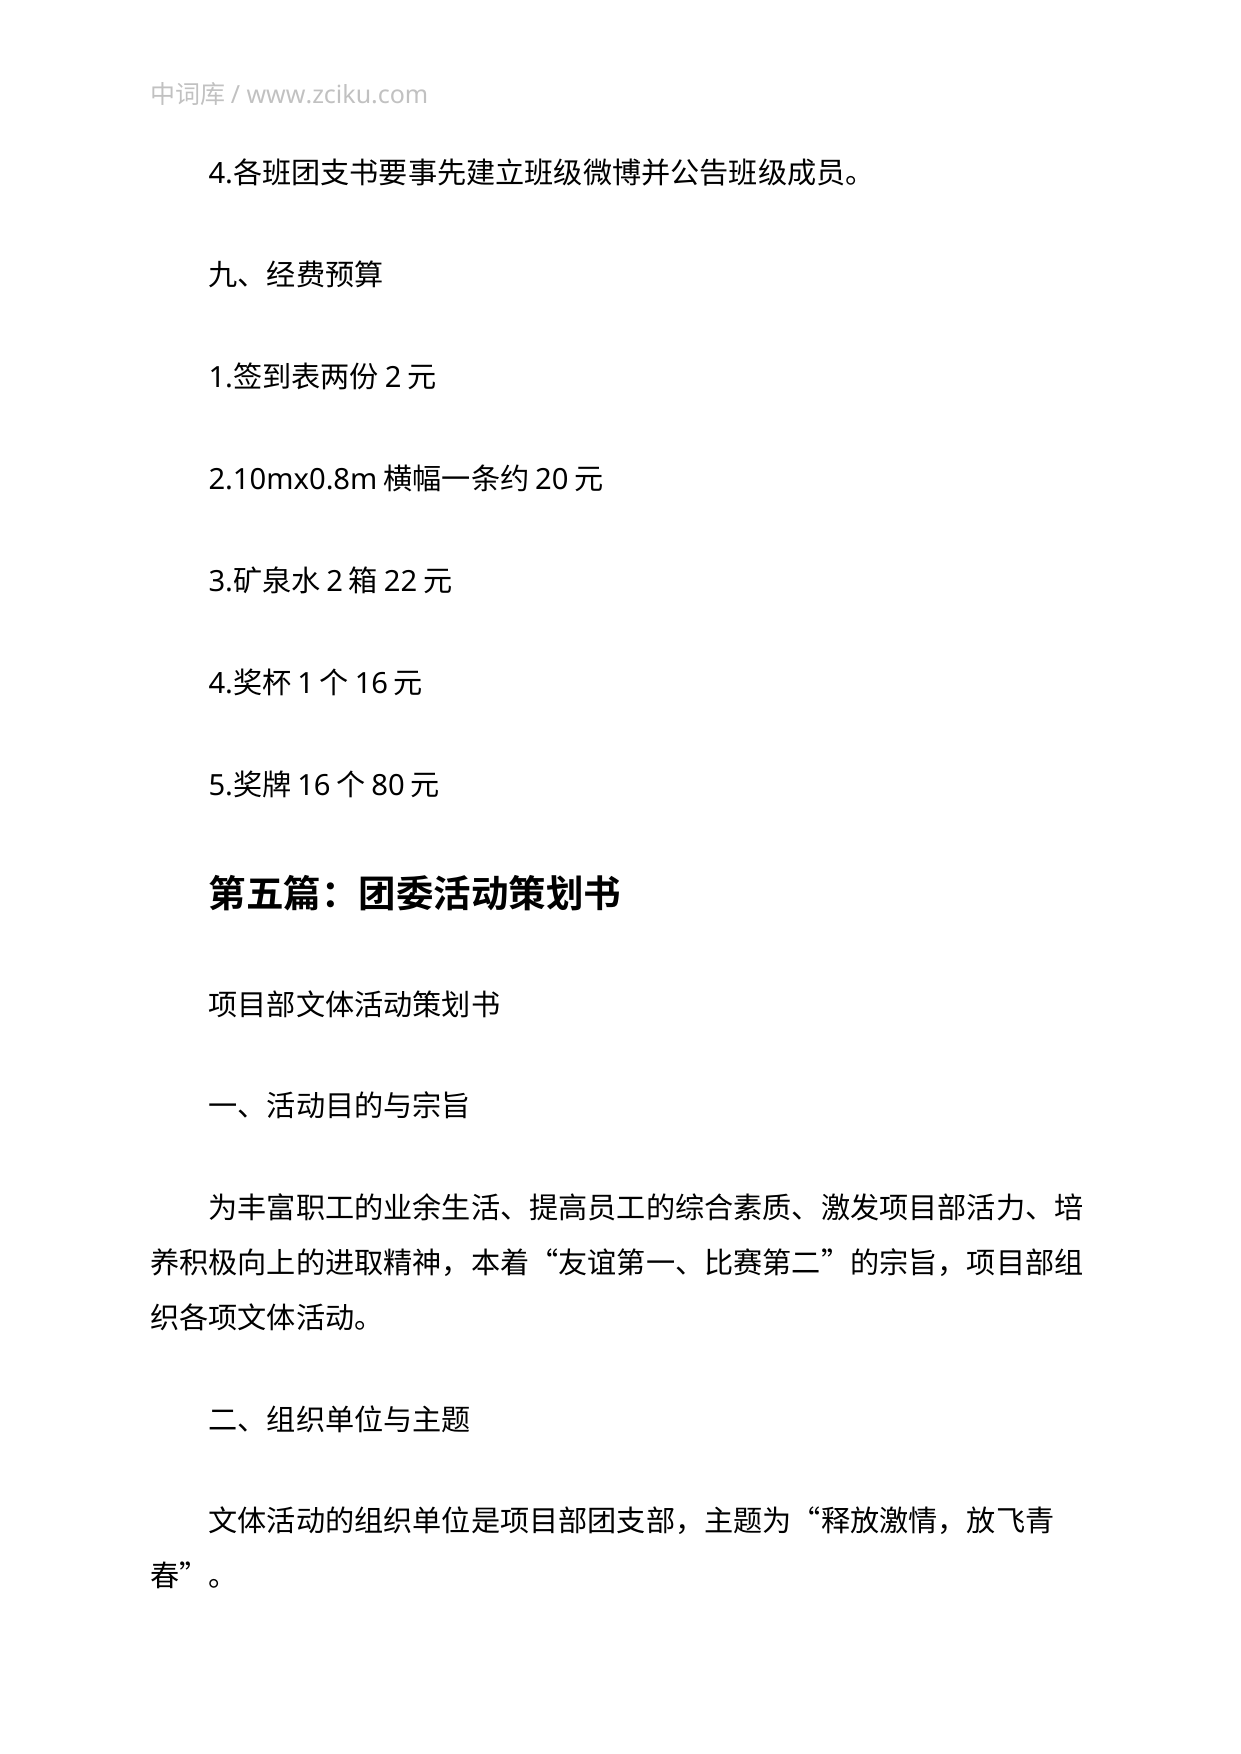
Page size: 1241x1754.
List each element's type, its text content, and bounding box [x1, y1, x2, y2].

text 3.矿泉水2箱22元 [150, 558, 1090, 600]
text 项目部文体活动策划书 [150, 981, 1090, 1023]
text 九、经费预算 [150, 252, 1090, 294]
text 二、组织单位与主题 [150, 1396, 1090, 1438]
text 为丰富职工的业余生活、提高员工的综合素质、激发项目部活力、培养积极向上的进取精神，本着“友谊第一、比赛第二”的宗旨，项目部组织各项文体活动。 [150, 1184, 1090, 1337]
text 一、活动目的与宗旨 [150, 1083, 1090, 1125]
text 4.各班团支书要事先建立班级微博并公告班级成员。 [150, 150, 1090, 192]
text 5.奖牌16个80元 [150, 762, 1090, 804]
text 1.签到表两份2元 [150, 354, 1090, 396]
text 2.10mx0.8m横幅一条约20元 [150, 456, 1090, 498]
text 4.奖杯1个16元 [150, 660, 1090, 702]
text 文体活动的组织单位是项目部团支部，主题为“释放激情，放飞青春”。 [150, 1498, 1090, 1595]
text 第五篇：团委活动策划书 [150, 864, 1090, 918]
